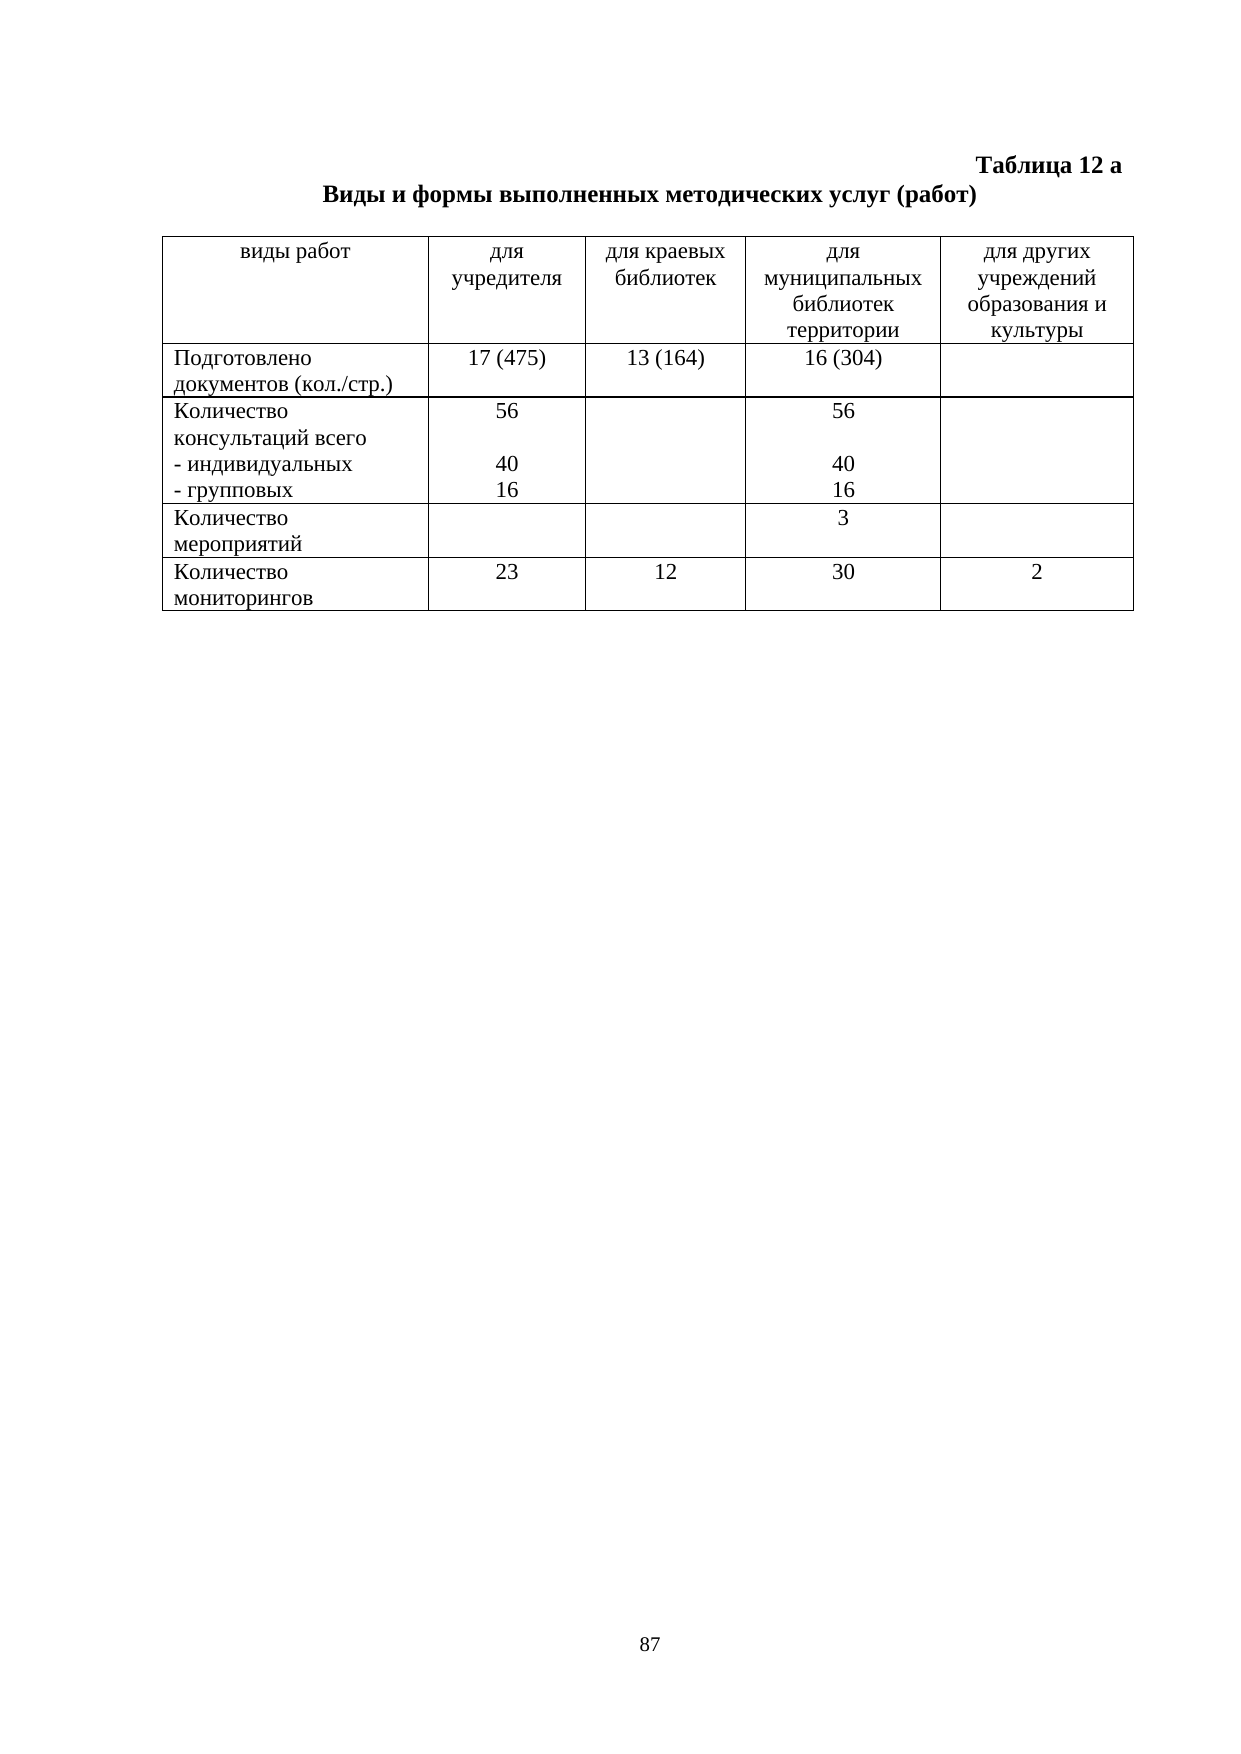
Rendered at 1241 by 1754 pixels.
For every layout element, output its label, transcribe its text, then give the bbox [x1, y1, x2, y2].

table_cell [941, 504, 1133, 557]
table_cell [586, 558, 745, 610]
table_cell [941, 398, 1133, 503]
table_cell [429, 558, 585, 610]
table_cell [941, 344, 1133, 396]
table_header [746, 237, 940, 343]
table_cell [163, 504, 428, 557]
text Виды и формы выполненных методических услуг (работ) [177, 179, 1122, 207]
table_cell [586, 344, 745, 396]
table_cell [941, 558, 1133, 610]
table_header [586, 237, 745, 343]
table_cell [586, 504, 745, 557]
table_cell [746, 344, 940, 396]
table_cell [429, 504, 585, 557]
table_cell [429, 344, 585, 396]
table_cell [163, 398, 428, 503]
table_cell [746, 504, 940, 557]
text Таблица 12 а [177, 150, 1122, 179]
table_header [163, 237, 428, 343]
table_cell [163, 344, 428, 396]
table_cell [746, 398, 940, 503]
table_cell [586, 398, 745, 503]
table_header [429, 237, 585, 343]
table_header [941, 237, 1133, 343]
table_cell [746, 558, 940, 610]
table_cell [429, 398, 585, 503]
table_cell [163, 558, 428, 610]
